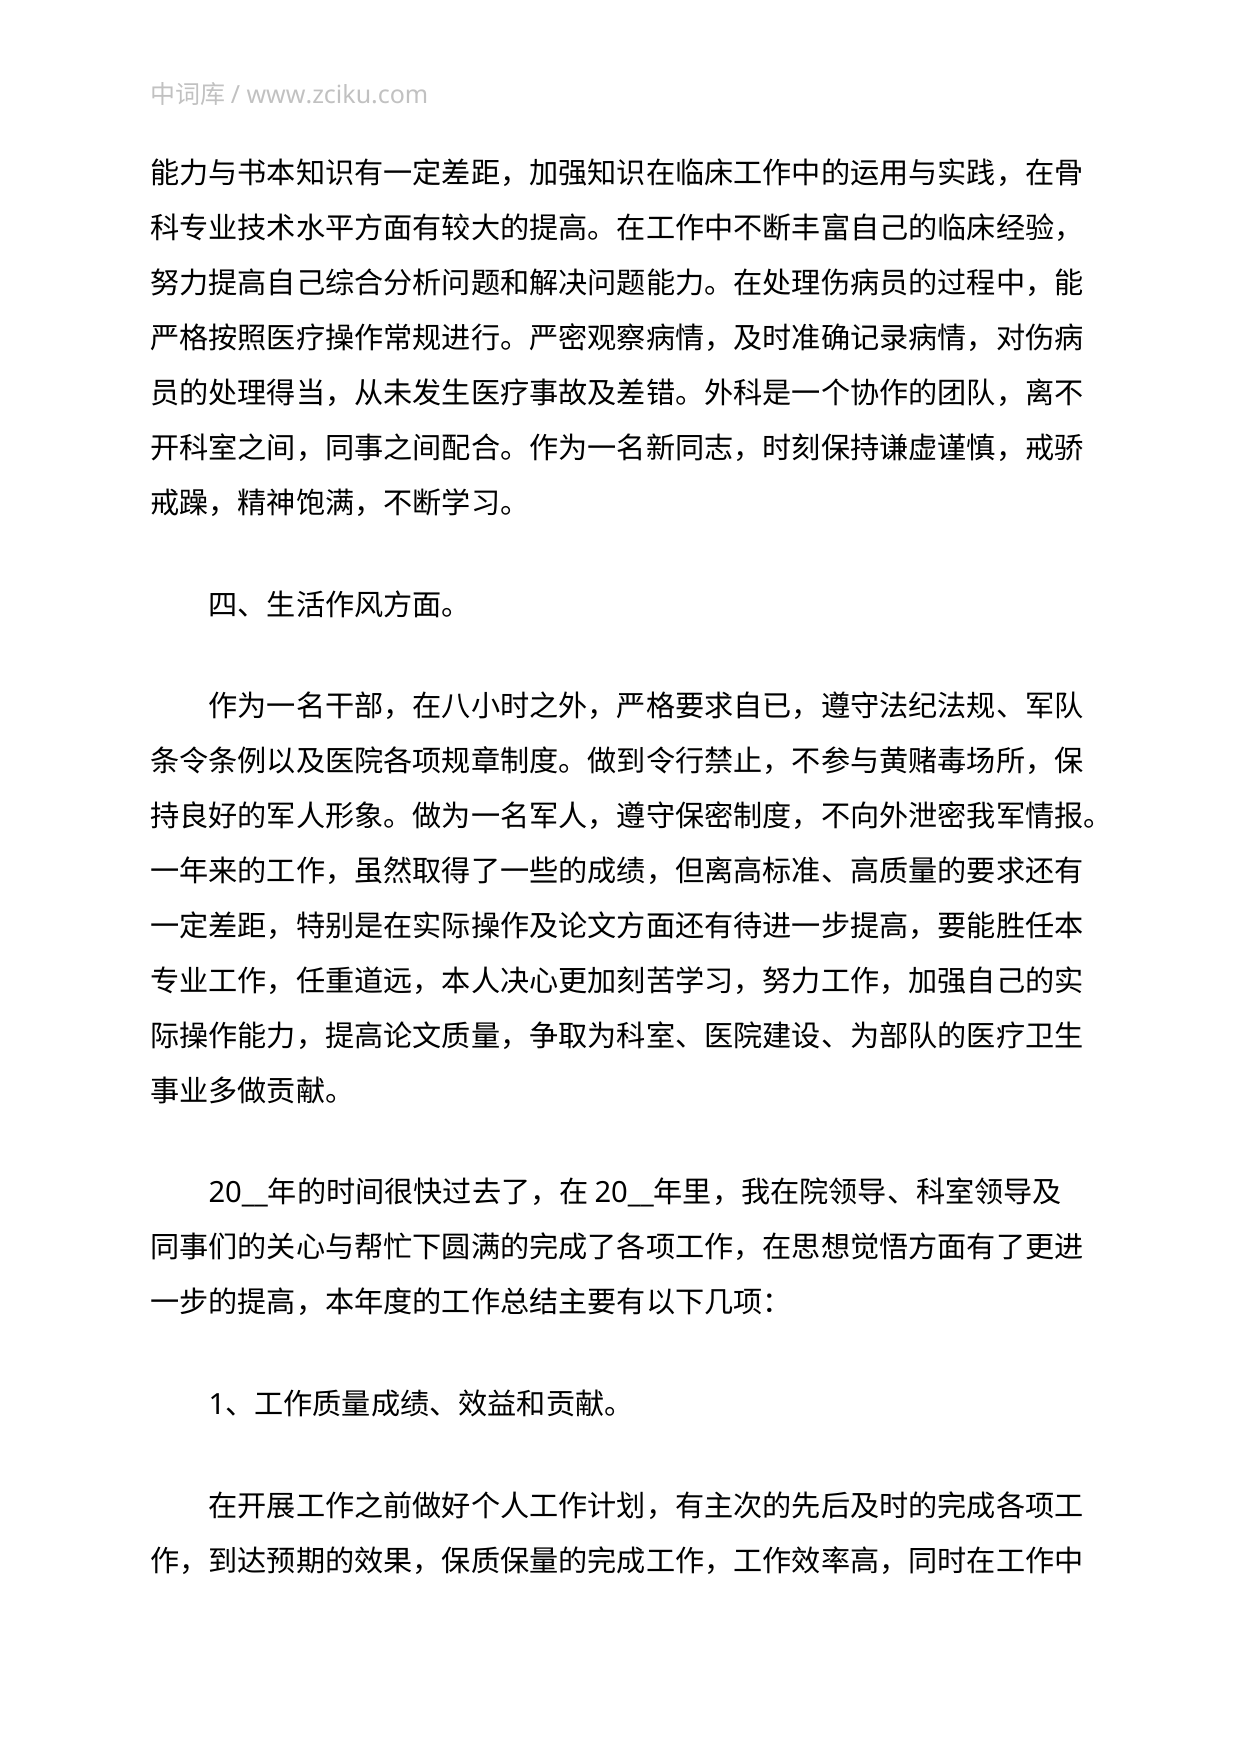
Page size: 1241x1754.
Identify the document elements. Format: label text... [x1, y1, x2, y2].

text 作为一名干部，在八小时之外，严格要求自已，遵守法纪法规、军队条令条例以及医院各项规章制度。做到令行禁止，不参与黄赌毒场所，保持良好的军人形象。做为一名军人，遵守保密制度，不向外泄密我军情报。一年来的工作，虽然取得了一些的成绩，但离高标准、高质量的要求还有一定差距，特别是在实际操作及论文方面还有待进一步提高，要能胜任本专业工作，任重道远，本人决心更加刻苦学习，努力工作，加强自己的实际操作能力，提高论文质量，争取为科室、医院建设、为部队的医疗卫生事业多做贡献。 [150, 683, 1090, 1109]
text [150, 1483, 1090, 1580]
text 四、生活作风方面。 [150, 581, 1090, 623]
text 20__年的时间很快过去了，在20__年里，我在院领导、科室领导及同事们的关心与帮忙下圆满的完成了各项工作，在思想觉悟方面有了更进一步的提高，本年度的工作总结主要有以下几项： [150, 1169, 1090, 1321]
text 1、工作质量成绩、效益和贡献。 [150, 1381, 1090, 1423]
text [150, 150, 1090, 522]
